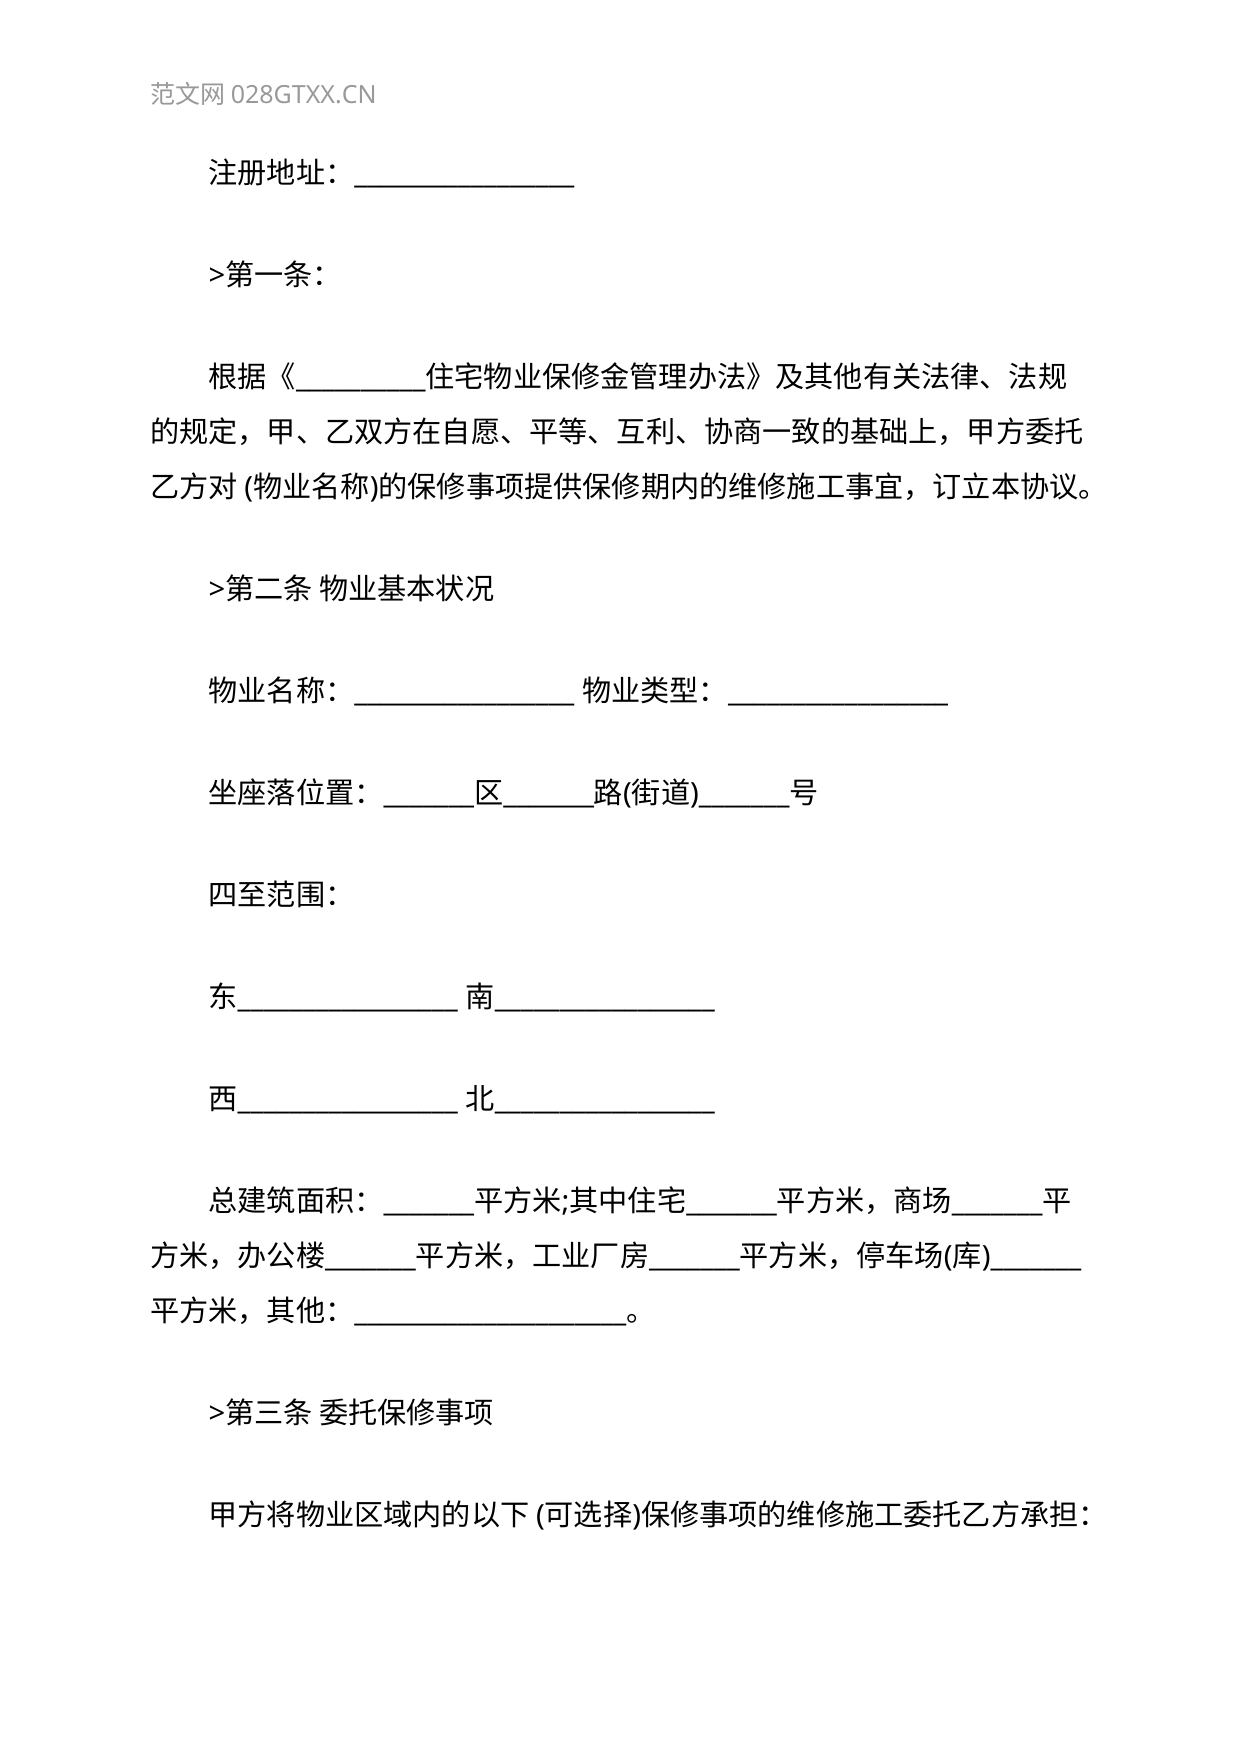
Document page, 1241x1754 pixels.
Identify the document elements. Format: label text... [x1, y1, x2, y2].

text 坐座落位置：_______区_______路(街道)_______号 [150, 770, 1090, 812]
text 东_________________ 南_________________ [150, 973, 1090, 1016]
text >第三条 委托保修事项 [150, 1389, 1090, 1432]
text 注册地址：_________________ [150, 150, 1090, 192]
text 四至范围： [150, 872, 1090, 914]
text 西_________________ 北_________________ [150, 1076, 1090, 1118]
text 总建筑面积：_______平方米;其中住宅_______平方米，商场_______平方米，办公楼_______平方米，工业厂房_______平方米，停车场(库)_______平方米，其他：_____________________。 [150, 1177, 1090, 1330]
text >第一条： [150, 252, 1090, 294]
text 物业名称：_________________ 物业类型：_________________ [150, 668, 1090, 710]
text 甲方将物业区域内的以下 (可选择)保修事项的维修施工委托乙方承担： [150, 1491, 1090, 1534]
text 根据《__________住宅物业保修金管理办法》及其他有关法律、法规的规定，甲、乙双方在自愿、平等、互利、协商一致的基础上，甲方委托乙方对 (物业名称)的保修事项提供保修期内的维修施工事宜，订立本协议。 [150, 354, 1090, 506]
text >第二条 物业基本状况 [150, 566, 1090, 608]
